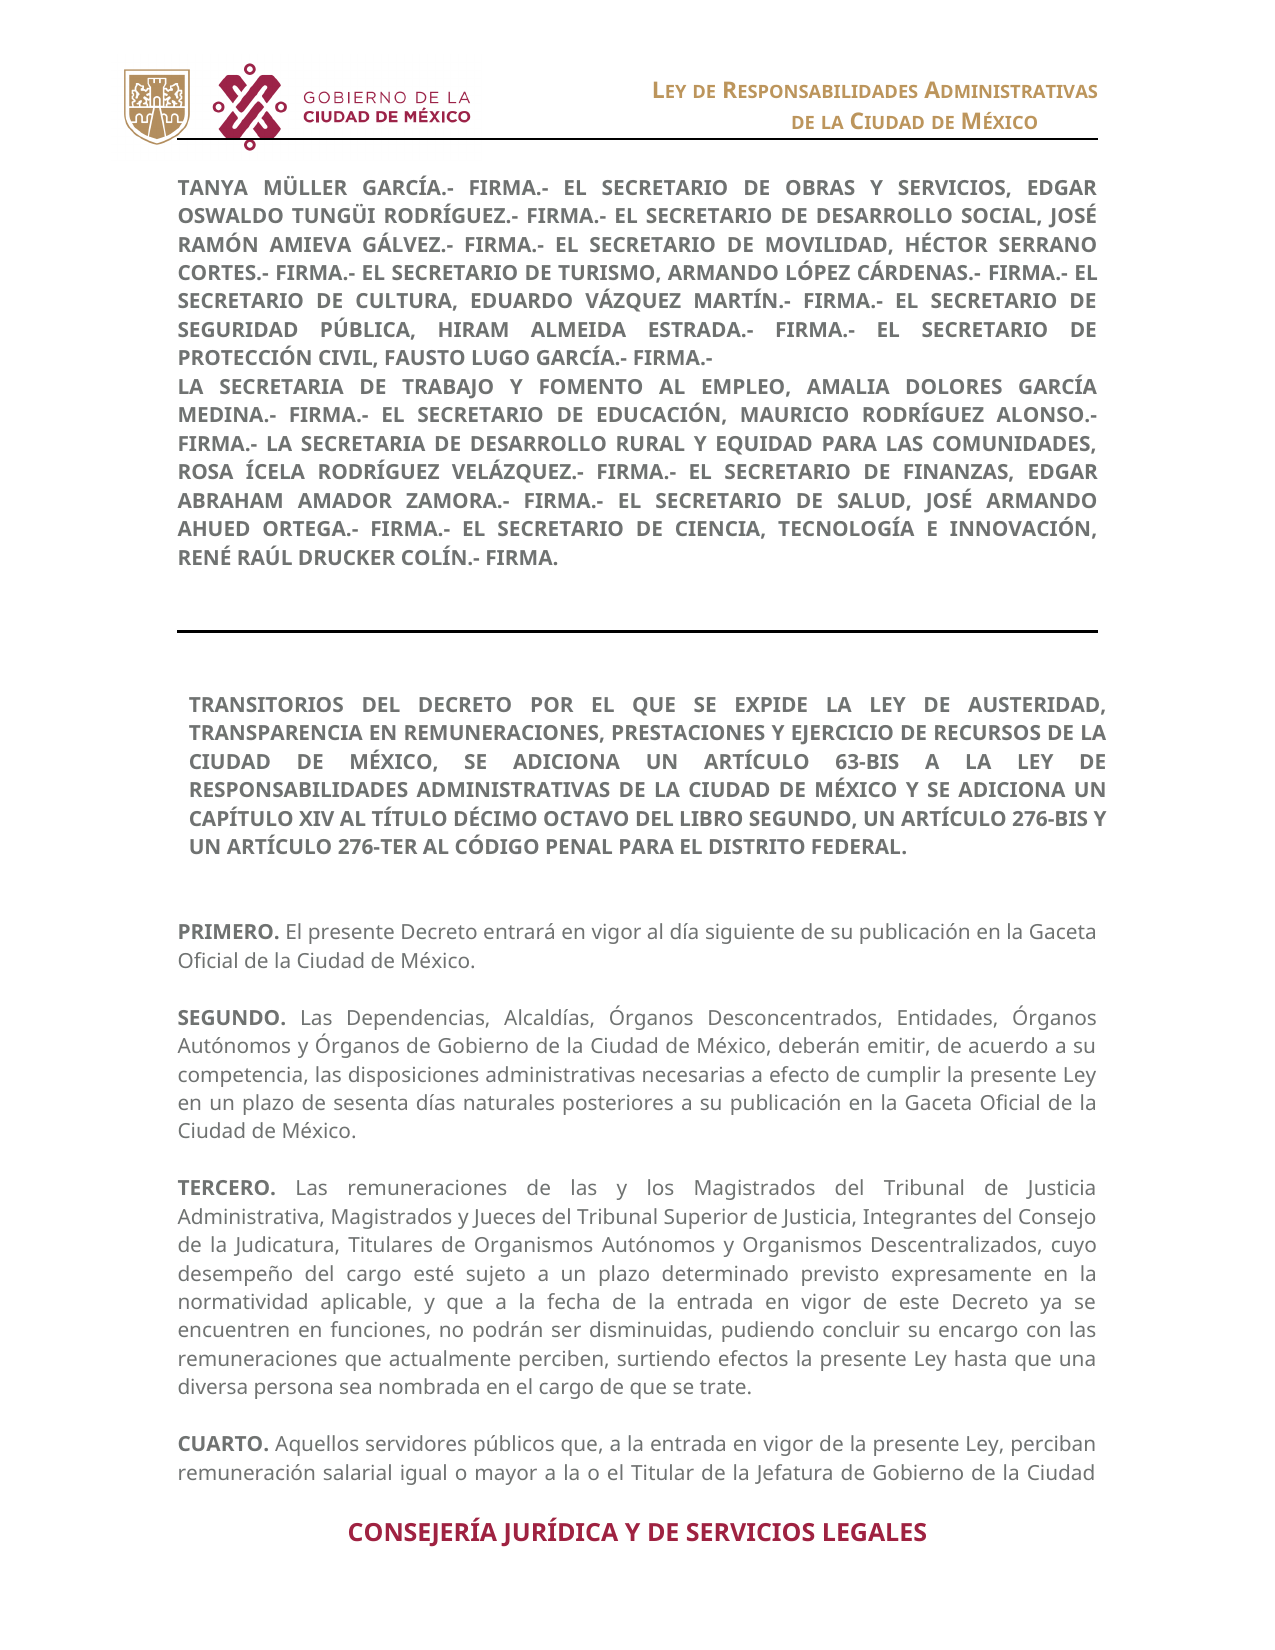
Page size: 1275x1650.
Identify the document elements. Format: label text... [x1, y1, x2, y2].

text LA SECRETARIA DE TRABAJO Y FOMENTO AL EMPLEO, AMALIA DOLORES GARCÍA MEDINA.- FIRMA.- EL SECRETARIO DE EDUCACIÓN, MAURICIO RODRÍGUEZ ALONSO.- FIRMA.- LA SECRETARIA DE DESARROLLO RURAL Y EQUIDAD PARA LAS COMUNIDADES, ROSA ÍCELA RODRÍGUEZ VELÁZQUEZ.- FIRMA.- EL SECRETARIO DE FINANZAS, EDGAR ABRAHAM AMADOR ZAMORA.- FIRMA.- EL SECRETARIO DE SALUD, JOSÉ ARMANDO AHUED ORTEGA.- FIRMA.- EL SECRETARIO DE CIENCIA, TECNOLOGÍA E INNOVACIÓN, RENÉ RAÚL DRUCKER COLÍN.- FIRMA. [177, 372, 1098, 571]
table_header TRANSITORIOS DEL DECRETO POR EL QUE SE EXPIDE LA LEY DE AUSTERIDAD, TRANSPARENCIA EN REMUNERACIONES, PRESTACIONES Y EJERCICIO DE RECURSOS DE LA CIUDAD DE MÉXICO, SE ADICIONA UN ARTÍCULO 63-BIS A LA LEY DE RESPONSABILIDADES ADMINISTRATIVAS DE LA CIUDAD DE MÉXICO Y SE ADICIONA UN CAPÍTULO XIV AL TÍTULO DÉCIMO OCTAVO DEL LIBRO SEGUNDO, UN ARTÍCULO 276-BIS Y UN ARTÍCULO 276-TER AL CÓDIGO PENAL PARA EL DISTRITO FEDERAL. [177, 690, 1129, 889]
picture [111, 54, 482, 161]
text PRIMERO. El presente Decreto entrará en vigor al día siguiente de su publicación en la Gaceta Oficial de la Ciudad de México. [177, 917, 1098, 974]
text TERCERO. Las remuneraciones de las y los Magistrados del Tribunal de Justicia Administrativa, Magistrados y Jueces del Tribunal Superior de Justicia, Integrantes del Consejo de la Judicatura, Titulares de Organismos Autónomos y Organismos Descentralizados, cuyo desempeño del cargo esté sujeto a un plazo determinado previsto expresamente en la normatividad aplicable, y que a la fecha de la entrada en vigor de este Decreto ya se encuentren en funciones, no podrán ser disminuidas, pudiendo concluir su encargo con las remuneraciones que actualmente perciben, surtiendo efectos la presente Ley hasta que una diversa persona sea nombrada en el cargo de que se trate. [177, 1173, 1098, 1401]
text SEGUNDO. Las Dependencias, Alcaldías, Órganos Desconcentrados, Entidades, Órganos Autónomos y Órganos de Gobierno de la Ciudad de México, deberán emitir, de acuerdo a su competencia, las disposiciones administrativas necesarias a efecto de cumplir la presente Ley en un plazo de sesenta días naturales posteriores a su publicación en la Gaceta Oficial de la Ciudad de México. [177, 1003, 1098, 1145]
